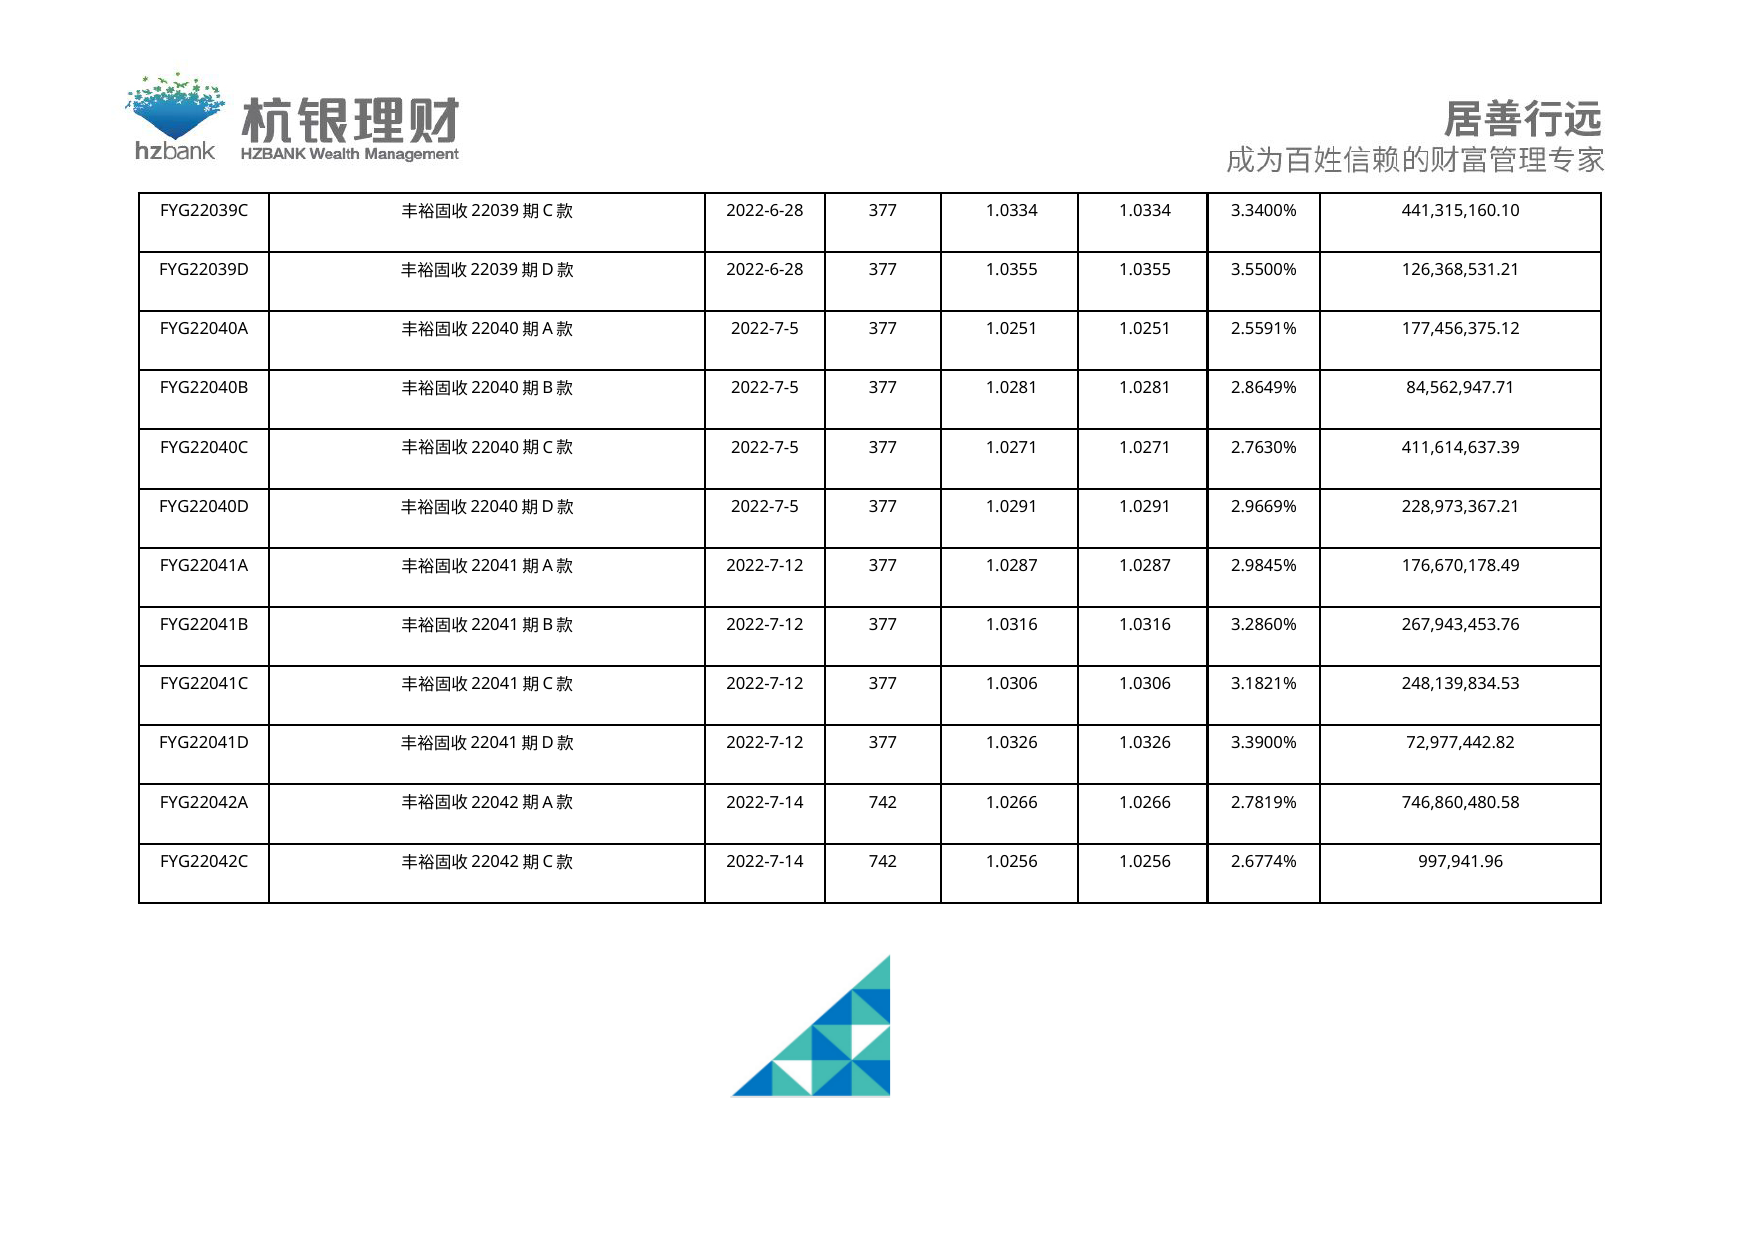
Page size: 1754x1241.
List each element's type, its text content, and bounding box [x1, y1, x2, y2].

table_cell 84,562,947.71 [1321, 371, 1600, 428]
table_cell 72,977,442.82 [1321, 726, 1600, 783]
table_cell 2.8649% [1209, 371, 1319, 428]
table_cell 2.5591% [1209, 312, 1319, 369]
table_cell 1.0306 [1079, 667, 1206, 724]
table_cell 丰裕固收22041期A款 [270, 549, 704, 606]
table_cell FYG22040D [140, 490, 268, 547]
table_cell 1.0256 [1079, 845, 1206, 902]
table_cell 1.0271 [1079, 430, 1206, 487]
table_cell FYG22041A [140, 549, 268, 606]
table_cell 2022-7-12 [706, 667, 824, 724]
table_cell 丰裕固收22040期D款 [270, 490, 704, 547]
table_cell 1.0326 [1079, 726, 1206, 783]
table_cell 3.3900% [1209, 726, 1319, 783]
table_cell FYG22041B [140, 608, 268, 665]
table_cell FYG22041C [140, 667, 268, 724]
table_cell FYG22039C [140, 194, 268, 251]
table_cell 丰裕固收22041期C款 [270, 667, 704, 724]
table_cell 377 [826, 667, 940, 724]
table_cell FYG22040C [140, 430, 268, 487]
picture [730, 943, 891, 1098]
table_cell 177,456,375.12 [1321, 312, 1600, 369]
table_cell 377 [826, 608, 940, 665]
table_cell 1.0316 [942, 608, 1077, 665]
table_cell 2.7630% [1209, 430, 1319, 487]
table_cell 2022-6-28 [706, 194, 824, 251]
table_cell 1.0287 [1079, 549, 1206, 606]
table_cell 2.7819% [1209, 785, 1319, 842]
table_cell 1.0281 [1079, 371, 1206, 428]
table_cell FYG22040A [140, 312, 268, 369]
table_cell 1.0355 [942, 253, 1077, 310]
table_cell 丰裕固收22040期B款 [270, 371, 704, 428]
table_cell 746,860,480.58 [1321, 785, 1600, 842]
table_cell 2022-6-28 [706, 253, 824, 310]
table_cell 丰裕固收22039期D款 [270, 253, 704, 310]
table_cell 丰裕固收22040期A款 [270, 312, 704, 369]
table_cell 2022-7-12 [706, 726, 824, 783]
table_cell 丰裕固收22039期C款 [270, 194, 704, 251]
table_cell 2022-7-12 [706, 549, 824, 606]
table_cell 1.0287 [942, 549, 1077, 606]
table_cell 1.0316 [1079, 608, 1206, 665]
table_cell 377 [826, 490, 940, 547]
table_cell 3.5500% [1209, 253, 1319, 310]
table_cell 742 [826, 845, 940, 902]
table_cell 2022-7-5 [706, 312, 824, 369]
table_cell 1.0271 [942, 430, 1077, 487]
table_cell 2.9845% [1209, 549, 1319, 606]
table_cell FYG22039D [140, 253, 268, 310]
table_cell 丰裕固收22040期C款 [270, 430, 704, 487]
table_cell 1.0306 [942, 667, 1077, 724]
table_cell 1.0266 [942, 785, 1077, 842]
table_cell 1.0334 [1079, 194, 1206, 251]
table_cell 3.1821% [1209, 667, 1319, 724]
table_cell 441,315,160.10 [1321, 194, 1600, 251]
table_cell 248,139,834.53 [1321, 667, 1600, 724]
picture [4, 40, 545, 180]
table_cell 377 [826, 312, 940, 369]
table_cell 1.0291 [1079, 490, 1206, 547]
table_cell 2.6774% [1209, 845, 1319, 902]
table_cell FYG22042A [140, 785, 268, 842]
table_cell 377 [826, 549, 940, 606]
table_cell 2022-7-14 [706, 845, 824, 902]
table_cell 176,670,178.49 [1321, 549, 1600, 606]
table_cell FYG22040B [140, 371, 268, 428]
table_cell 1.0334 [942, 194, 1077, 251]
table_cell 742 [826, 785, 940, 842]
table_cell 3.3400% [1209, 194, 1319, 251]
table_cell FYG22041D [140, 726, 268, 783]
table_cell 2022-7-12 [706, 608, 824, 665]
table_cell 2.9669% [1209, 490, 1319, 547]
table_cell 1.0326 [942, 726, 1077, 783]
table_cell 1.0251 [1079, 312, 1206, 369]
table_cell 997,941.96 [1321, 845, 1600, 902]
table_cell 2022-7-14 [706, 785, 824, 842]
table_cell 377 [826, 253, 940, 310]
table_cell 377 [826, 194, 940, 251]
table_cell 1.0251 [942, 312, 1077, 369]
table_cell 丰裕固收22041期B款 [270, 608, 704, 665]
table_cell FYG22042C [140, 845, 268, 902]
table_cell 126,368,531.21 [1321, 253, 1600, 310]
table_cell 1.0291 [942, 490, 1077, 547]
table_cell 267,943,453.76 [1321, 608, 1600, 665]
table_cell 1.0256 [942, 845, 1077, 902]
table_cell 丰裕固收22041期D款 [270, 726, 704, 783]
table_cell 1.0281 [942, 371, 1077, 428]
table_cell 411,614,637.39 [1321, 430, 1600, 487]
table_cell 3.2860% [1209, 608, 1319, 665]
table_cell 1.0266 [1079, 785, 1206, 842]
table_cell 1.0355 [1079, 253, 1206, 310]
table_cell 377 [826, 430, 940, 487]
table_cell 2022-7-5 [706, 430, 824, 487]
table_cell 2022-7-5 [706, 490, 824, 547]
table_cell 228,973,367.21 [1321, 490, 1600, 547]
table_cell 2022-7-5 [706, 371, 824, 428]
table_cell 丰裕固收22042期A款 [270, 785, 704, 842]
table_cell 377 [826, 726, 940, 783]
picture [1168, 77, 1726, 179]
table_cell 丰裕固收22042期C款 [270, 845, 704, 902]
table_cell 377 [826, 371, 940, 428]
